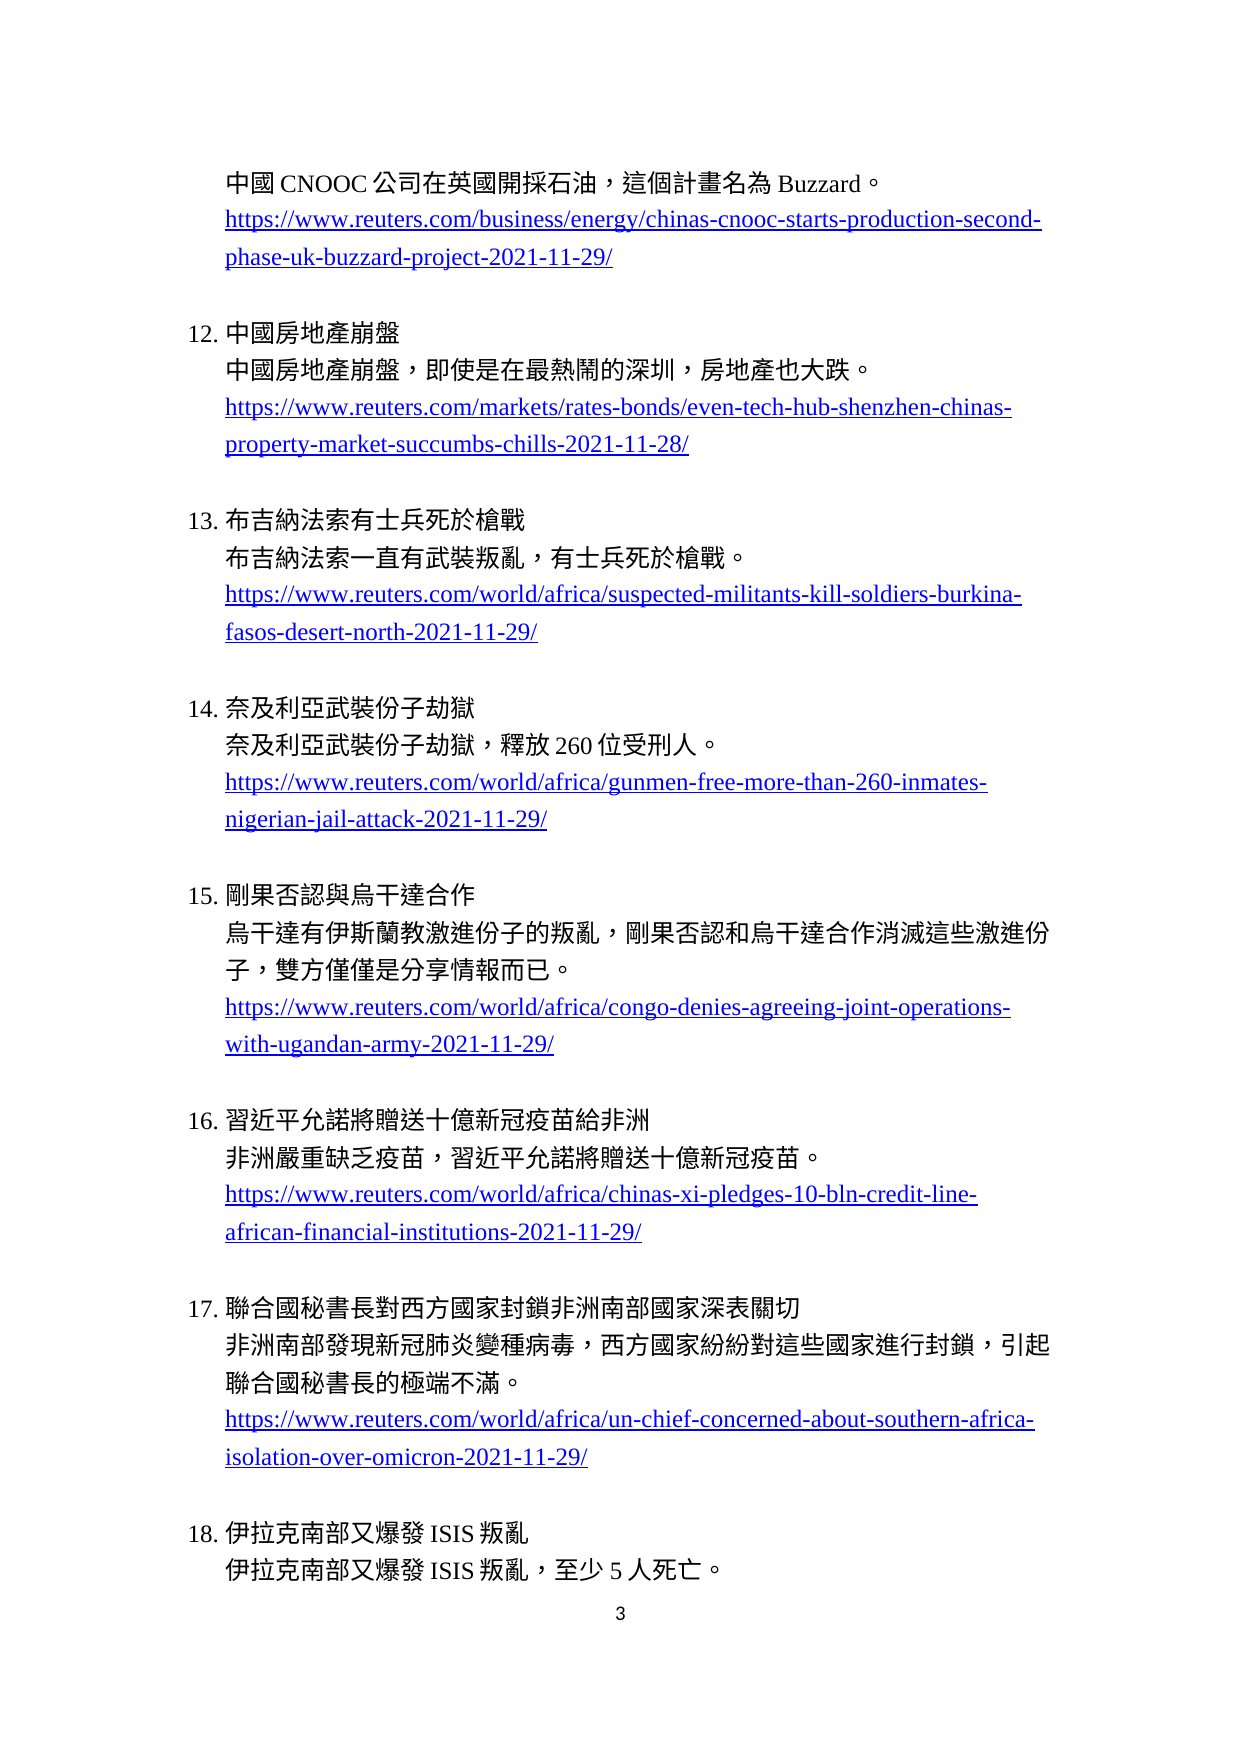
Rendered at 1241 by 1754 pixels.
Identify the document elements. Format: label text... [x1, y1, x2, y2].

list https://www.reuters.com/world/africa/congo-denies-agreeing-joint-operations-with-ugandan-army-2021-11-29/ [225, 987, 1053, 1062]
list https://www.reuters.com/world/africa/un-chief-concerned-about-southern-africa-isolation-over-omicron-2021-11-29/ [225, 1400, 1053, 1475]
list https://www.reuters.com/business/energy/chinas-cnooc-starts-production-second-phase-uk-buzzard-project-2021-11-29/ [225, 200, 1053, 275]
list https://www.reuters.com/world/africa/gunmen-free-more-than-260-inmates-nigerian-jail-attack-2021-11-29/ [225, 762, 1053, 837]
list 中國CNOOC公司在英國開採石油，這個計畫名為Buzzard。 [225, 162, 1053, 200]
list 非洲南部發現新冠肺炎變種病毒，西方國家紛紛對這些國家進行封鎖，引起聯合國秘書長的極端不滿。 [225, 1325, 1053, 1400]
list https://www.reuters.com/markets/rates-bonds/even-tech-hub-shenzhen-chinas-property-market-succumbs-chills-2021-11-28/ [225, 387, 1053, 462]
list 習近平允諾將贈送十億新冠疫苗給非洲 [187, 1100, 1053, 1137]
list https://www.reuters.com/world/africa/suspected-militants-kill-soldiers-burkina-fasos-desert-north-2021-11-29/ [225, 575, 1053, 650]
list 伊拉克南部又爆發ISIS叛亂，至少5人死亡。 [225, 1550, 1053, 1587]
list 烏干達有伊斯蘭教激進份子的叛亂，剛果否認和烏干達合作消滅這些激進份子，雙方僅僅是分享情報而已。 [225, 912, 1053, 987]
list https://www.reuters.com/world/africa/chinas-xi-pledges-10-bln-credit-line-african-financial-institutions-2021-11-29/ [225, 1175, 1053, 1250]
list 聯合國秘書長對西方國家封鎖非洲南部國家深表關切 [187, 1287, 1053, 1325]
list 中國房地產崩盤 [187, 312, 1053, 350]
list 中國房地產崩盤，即使是在最熱鬧的深圳，房地產也大跌。 [225, 350, 1053, 387]
list 奈及利亞武裝份子劫獄 [187, 687, 1053, 725]
list 布吉納法索一直有武裝叛亂，有士兵死於槍戰。 [225, 537, 1053, 575]
list 剛果否認與烏干達合作 [187, 875, 1053, 912]
list 奈及利亞武裝份子劫獄，釋放260位受刑人。 [225, 725, 1053, 762]
list 布吉納法索有士兵死於槍戰 [187, 500, 1053, 537]
list 伊拉克南部又爆發ISIS叛亂 [187, 1512, 1053, 1550]
list 非洲嚴重缺乏疫苗，習近平允諾將贈送十億新冠疫苗。 [225, 1137, 1053, 1175]
